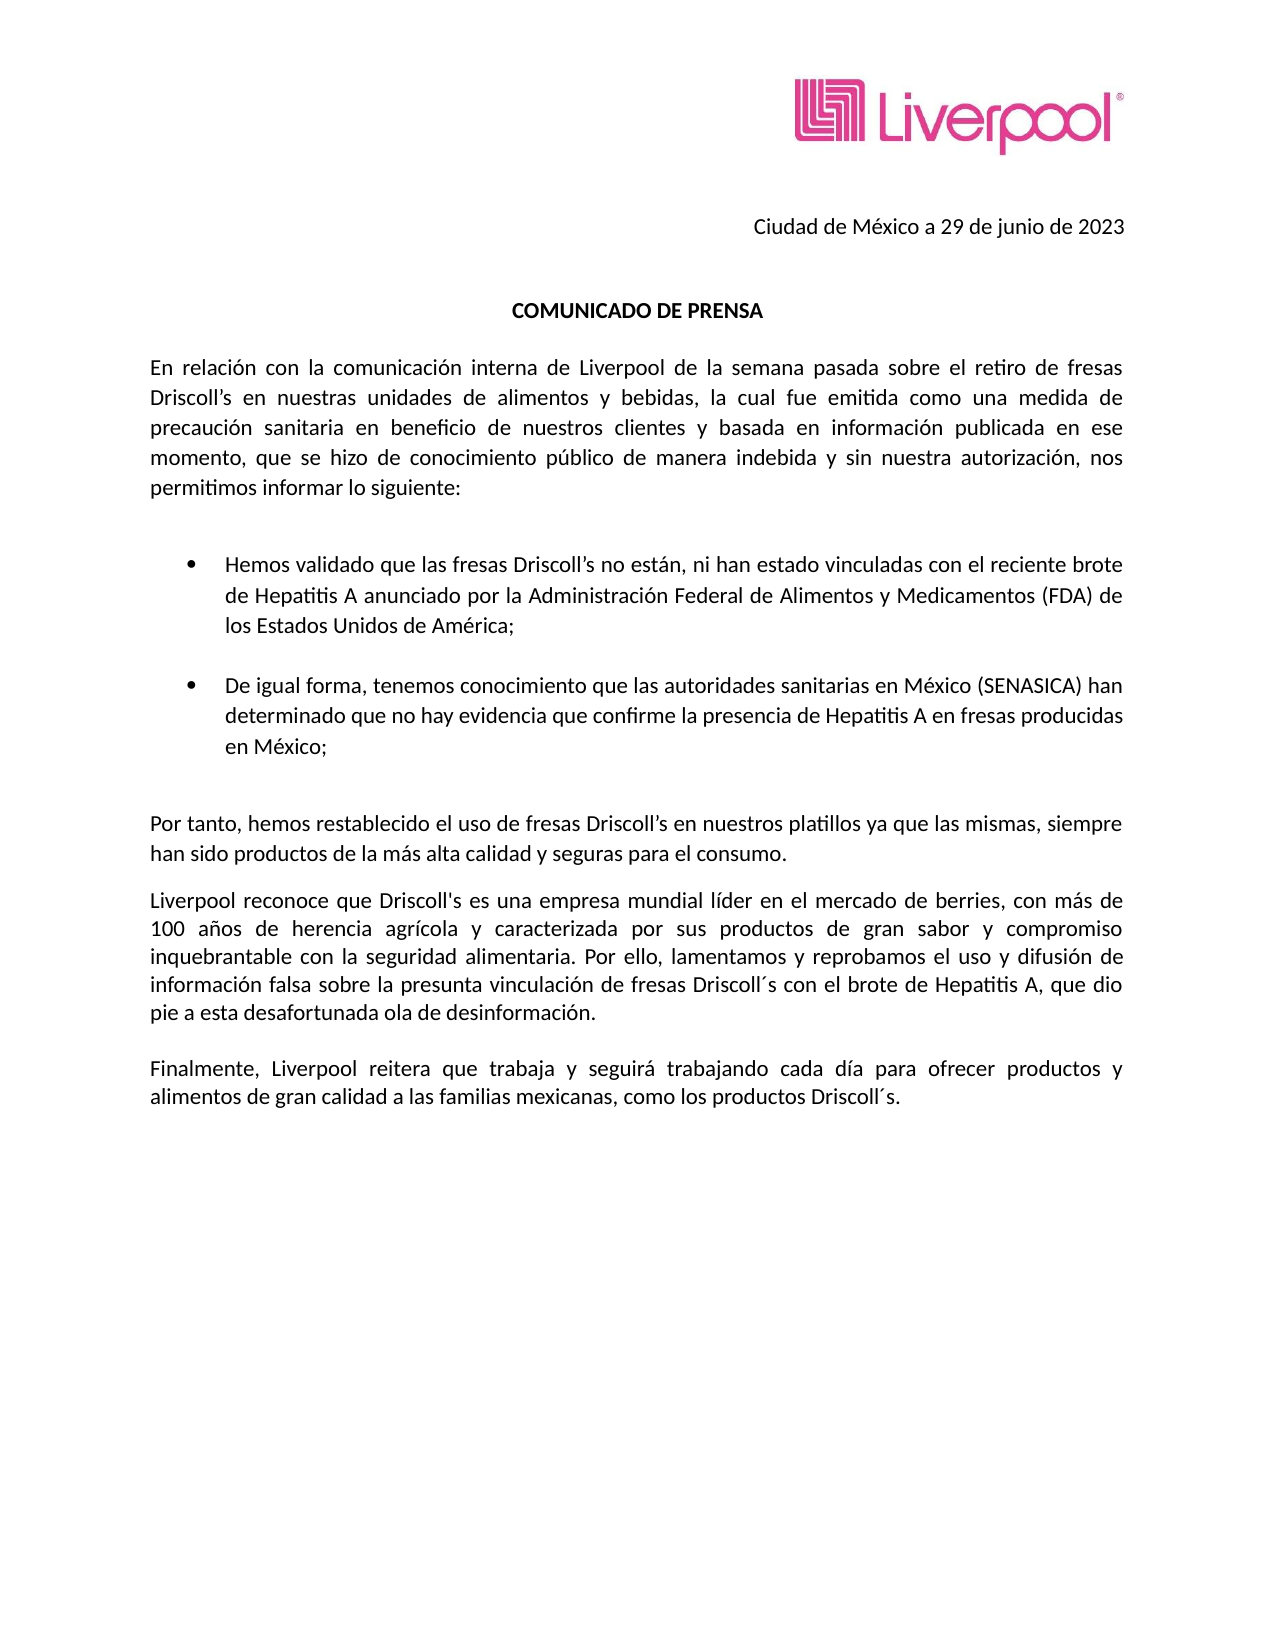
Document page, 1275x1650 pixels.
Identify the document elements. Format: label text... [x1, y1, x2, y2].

text Finalmente, Liverpool reitera que trabaja y seguirá trabajando cada día para ofrecer productos y alimentos de gran calidad a las familias mexicanas, como los productos Driscoll´s. [150, 1054, 1125, 1110]
list De igual forma, tenemos conocimiento que las autoridades sanitarias en México (SENASICA) han determinado que no hay evidencia que confirme la presencia de Hepatitis A en fresas producidas en México; [187, 671, 1125, 760]
text Ciudad de México a 29 de junio de 2023 [150, 212, 1125, 241]
list Hemos validado que las fresas Driscoll’s no están, ni han estado vinculadas con el reciente brote de Hepatitis A anunciado por la Administración Federal de Alimentos y Medicamentos (FDA) de los Estados Unidos de América; [187, 551, 1125, 639]
text COMUNICADO DE PRENSA [150, 297, 1125, 324]
text En relación con la comunicación interna de Liverpool de la semana pasada sobre el retiro de fresas Driscoll’s en nuestras unidades de alimentos y bebidas, la cual fue emitida como una medida de precaución sanitaria en beneficio de nuestros clientes y basada en información publicada en ese momento, que se hizo de conocimiento público de manera indebida y sin nuestra autorización, nos permitimos informar lo siguiente: [150, 353, 1125, 501]
text Liverpool reconoce que Driscoll's es una empresa mundial líder en el mercado de berries, con más de 100 años de herencia agrícola y caracterizada por sus productos de gran sabor y compromiso inquebrantable con la seguridad alimentaria. Por ello, lamentamos y reprobamos el uso y difusión de información falsa sobre la presunta vinculación de fresas Driscoll´s con el brote de Hepatitis A, que dio pie a esta desafortunada ola de desinformación. [150, 886, 1125, 1026]
picture [792, 75, 1125, 157]
text Por tanto, hemos restablecido el uso de fresas Driscoll’s en nuestros platillos ya que las mismas, siempre han sido productos de la más alta calidad y seguras para el consumo. [150, 809, 1125, 867]
